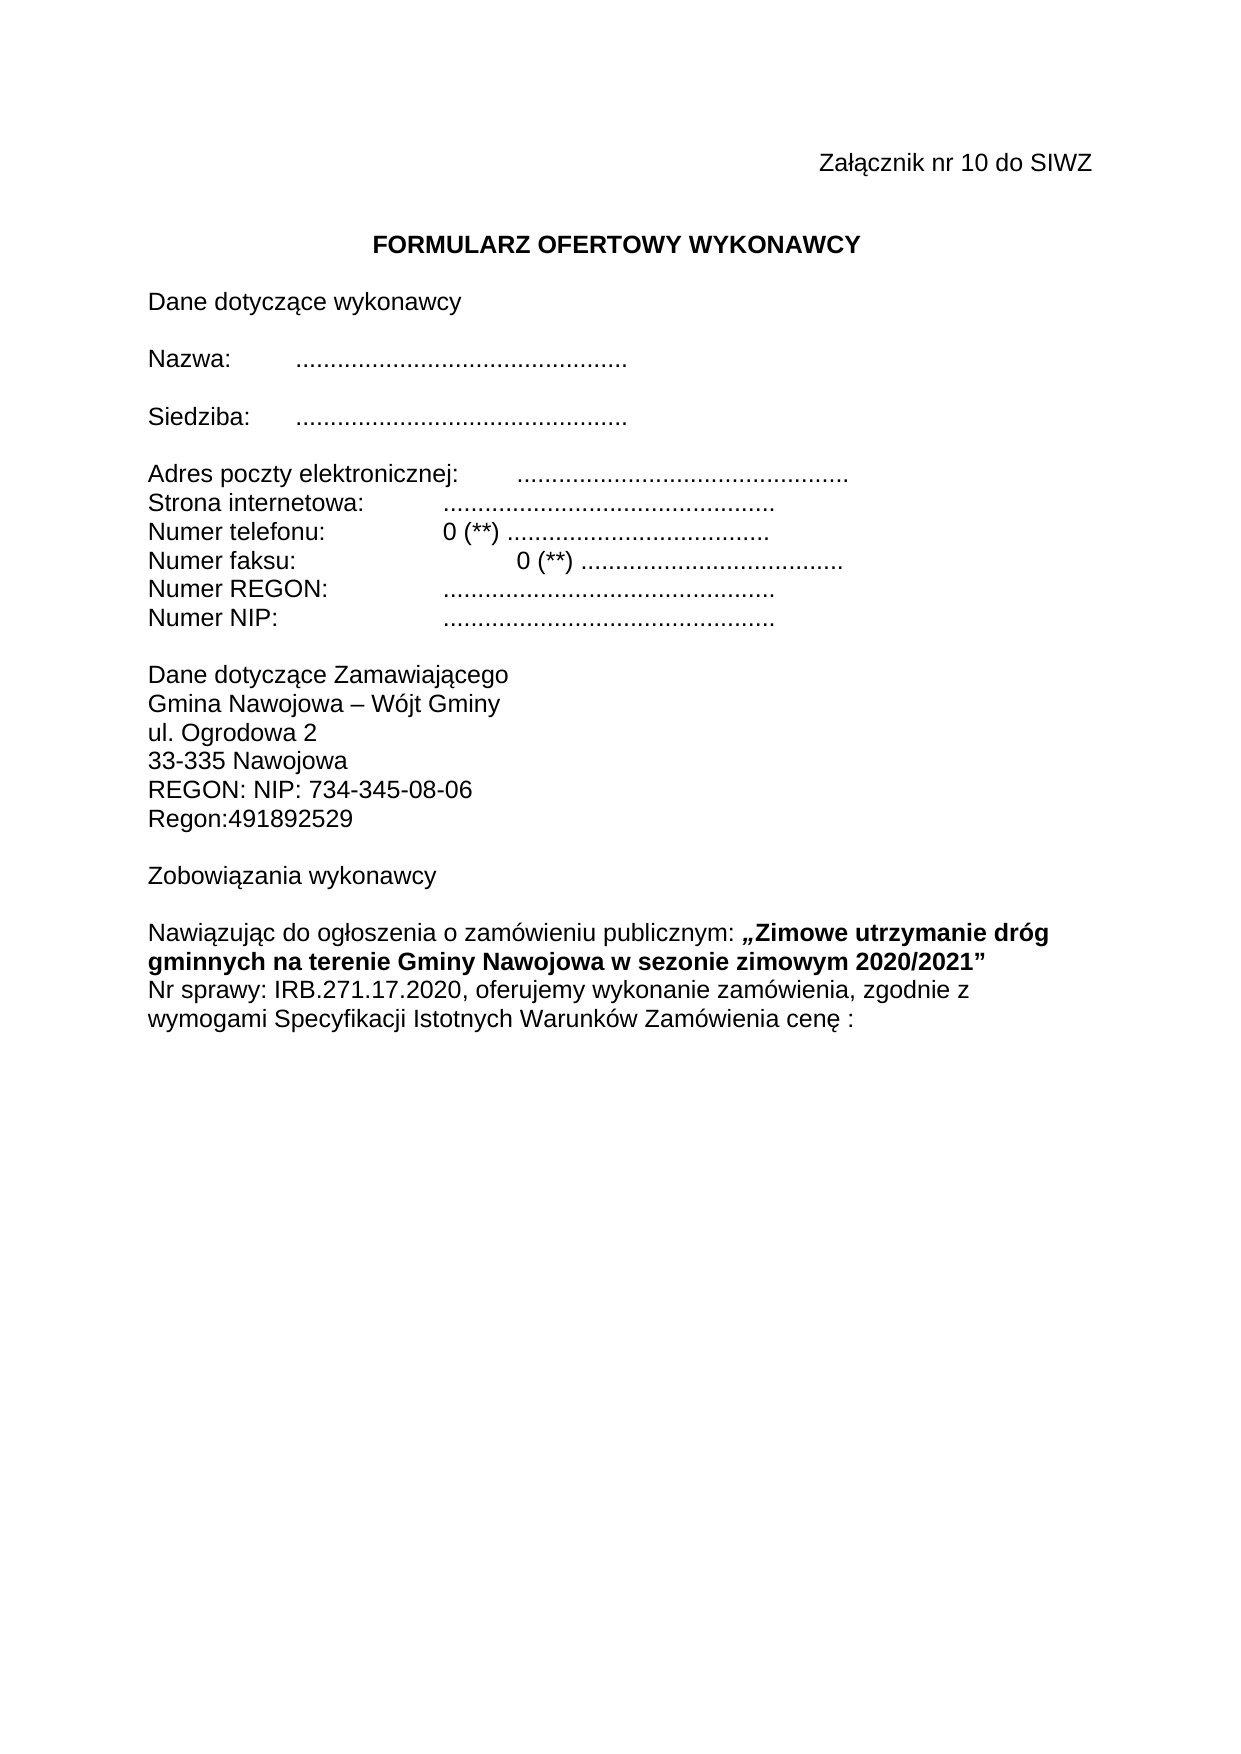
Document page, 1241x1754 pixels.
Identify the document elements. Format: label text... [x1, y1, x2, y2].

text Regon:491892529 [148, 804, 1093, 832]
text Zobowiązania wykonawcy [148, 861, 1093, 918]
text Dane dotyczące Zamawiającego Gmina Nawojowa – Wójt Gminy ul. Ogrodowa 2 [148, 660, 1093, 746]
text 33-335 Nawojowa REGON: NIP: 734-345-08-06 [148, 746, 1093, 804]
text Nawiązując do ogłoszenia o zamówieniu publicznym: „Zimowe utrzymanie dróg gminnych na terenie Gminy Nawojowa w sezonie zimowym 2020/2021” Nr sprawy: IRB.271.17.2020, oferujemy wykonanie zamówienia, zgodnie z wymogami Specyfikacji Istotnych Warunków Zamówienia cenę : [148, 918, 1093, 1033]
text FORMULARZ OFERTOWY WYKONAWCY [148, 201, 1093, 287]
text Załącznik nr 10 do SIWZ [148, 148, 1093, 176]
text Dane dotyczące wykonawcy Nazwa: ................................................ Siedziba: ................................................ Adres poczty elektronicznej: ................................................ Strona internetowa: ................................................ Numer telefonu: 0 (**) ...................................... Numer faksu: 0 (**) ...................................... Numer REGON: ................................................ Numer NIP: ................................................ [148, 287, 1093, 660]
